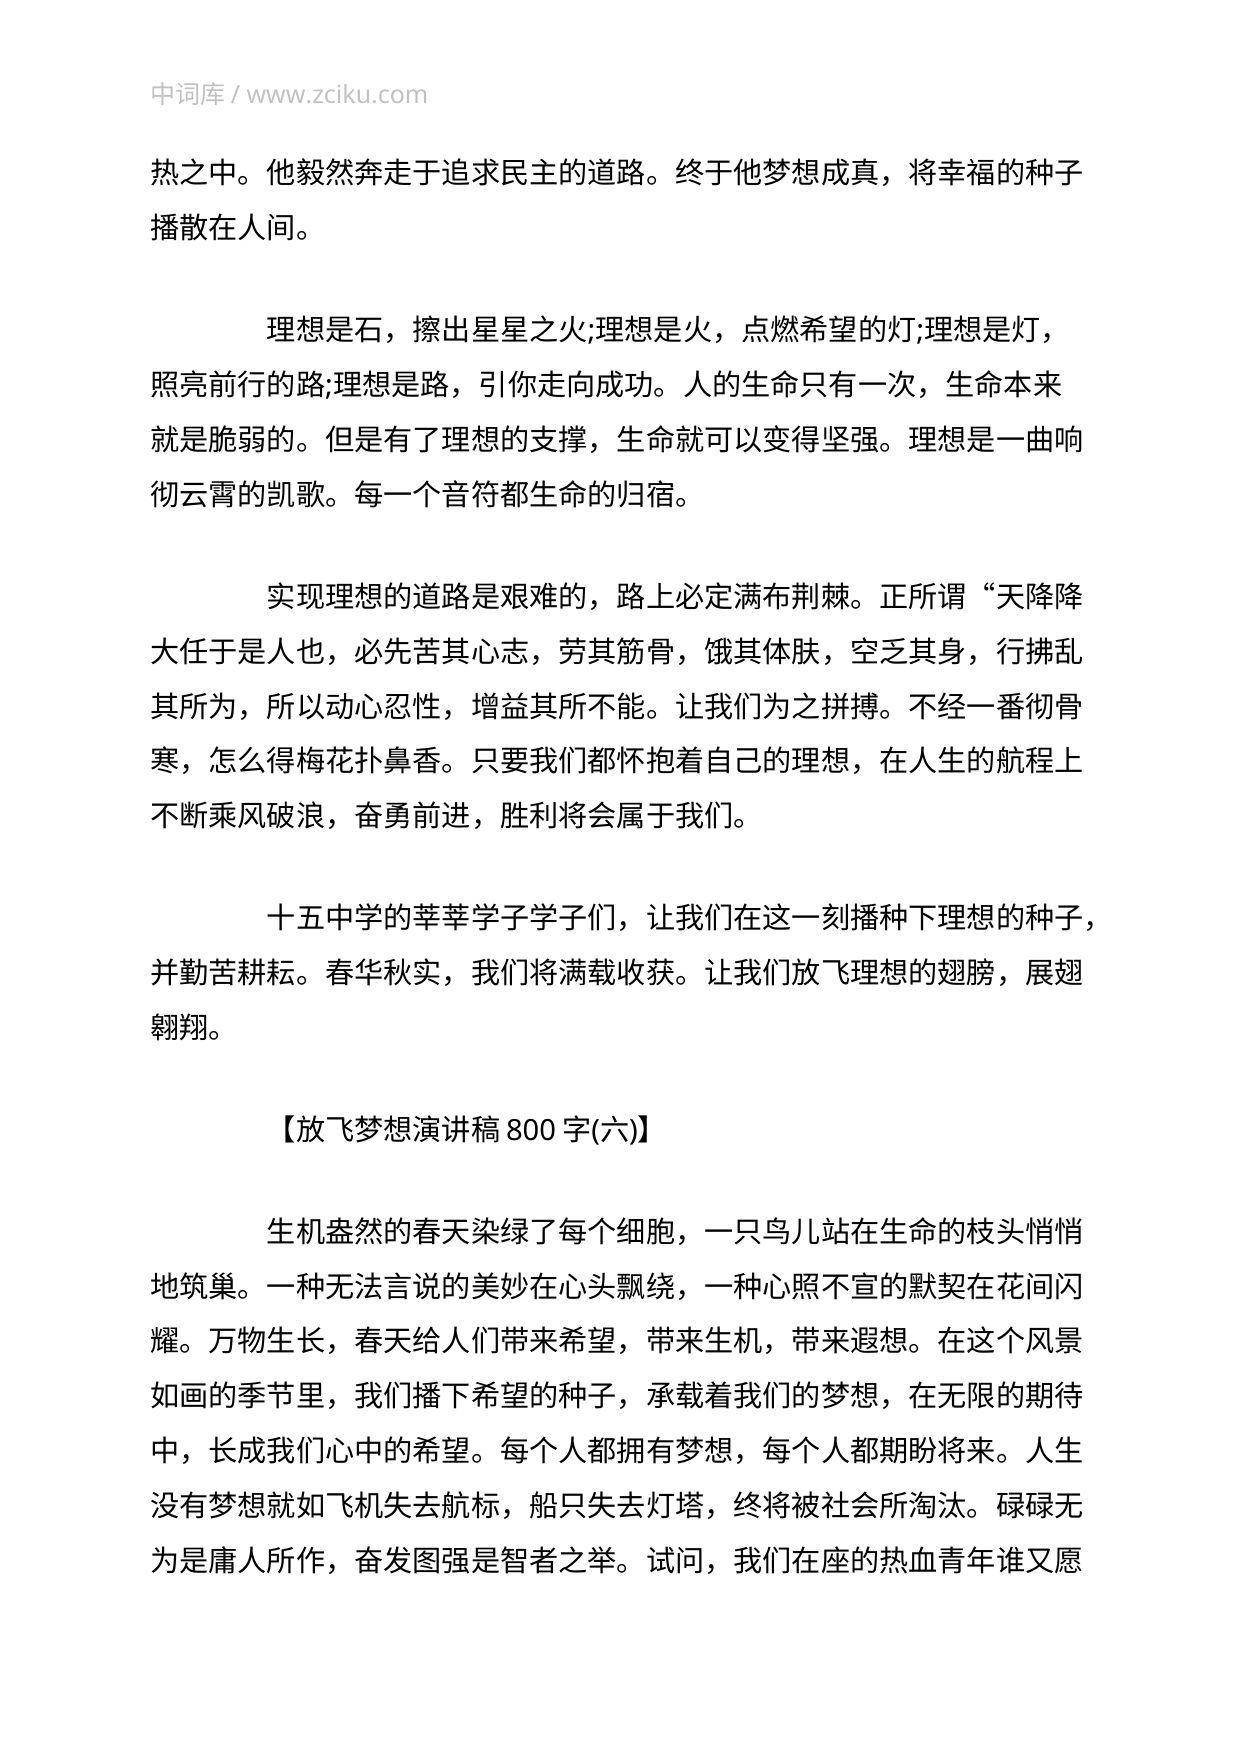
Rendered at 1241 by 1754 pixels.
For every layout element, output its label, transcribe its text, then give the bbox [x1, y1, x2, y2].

text 实现理想的道路是艰难的，路上必定满布荆棘。正所谓“天降降大任于是人也，必先苦其心志，劳其筋骨，饿其体肤，空乏其身，行拂乱其所为，所以动心忍性，增益其所不能。让我们为之拼搏。不经一番彻骨寒，怎么得梅花扑鼻香。只要我们都怀抱着自己的理想，在人生的航程上不断乘风破浪，奋勇前进，胜利将会属于我们。 [150, 573, 1090, 835]
text 理想是石，擦出星星之火;理想是火，点燃希望的灯;理想是灯，照亮前行的路;理想是路，引你走向成功。人的生命只有一次，生命本来就是脆弱的。但是有了理想的支撑，生命就可以变得坚强。理想是一曲响彻云霄的凯歌。每一个音符都生命的归宿。 [150, 307, 1090, 514]
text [150, 1208, 1090, 1580]
text 十五中学的莘莘学子学子们，让我们在这一刻播种下理想的种子，并勤苦耕耘。春华秋实，我们将满载收获。让我们放飞理想的翅膀，展翅翱翔。 [150, 895, 1090, 1047]
text 【放飞梦想演讲稿800字(六)】 [150, 1106, 1090, 1149]
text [150, 150, 1090, 247]
